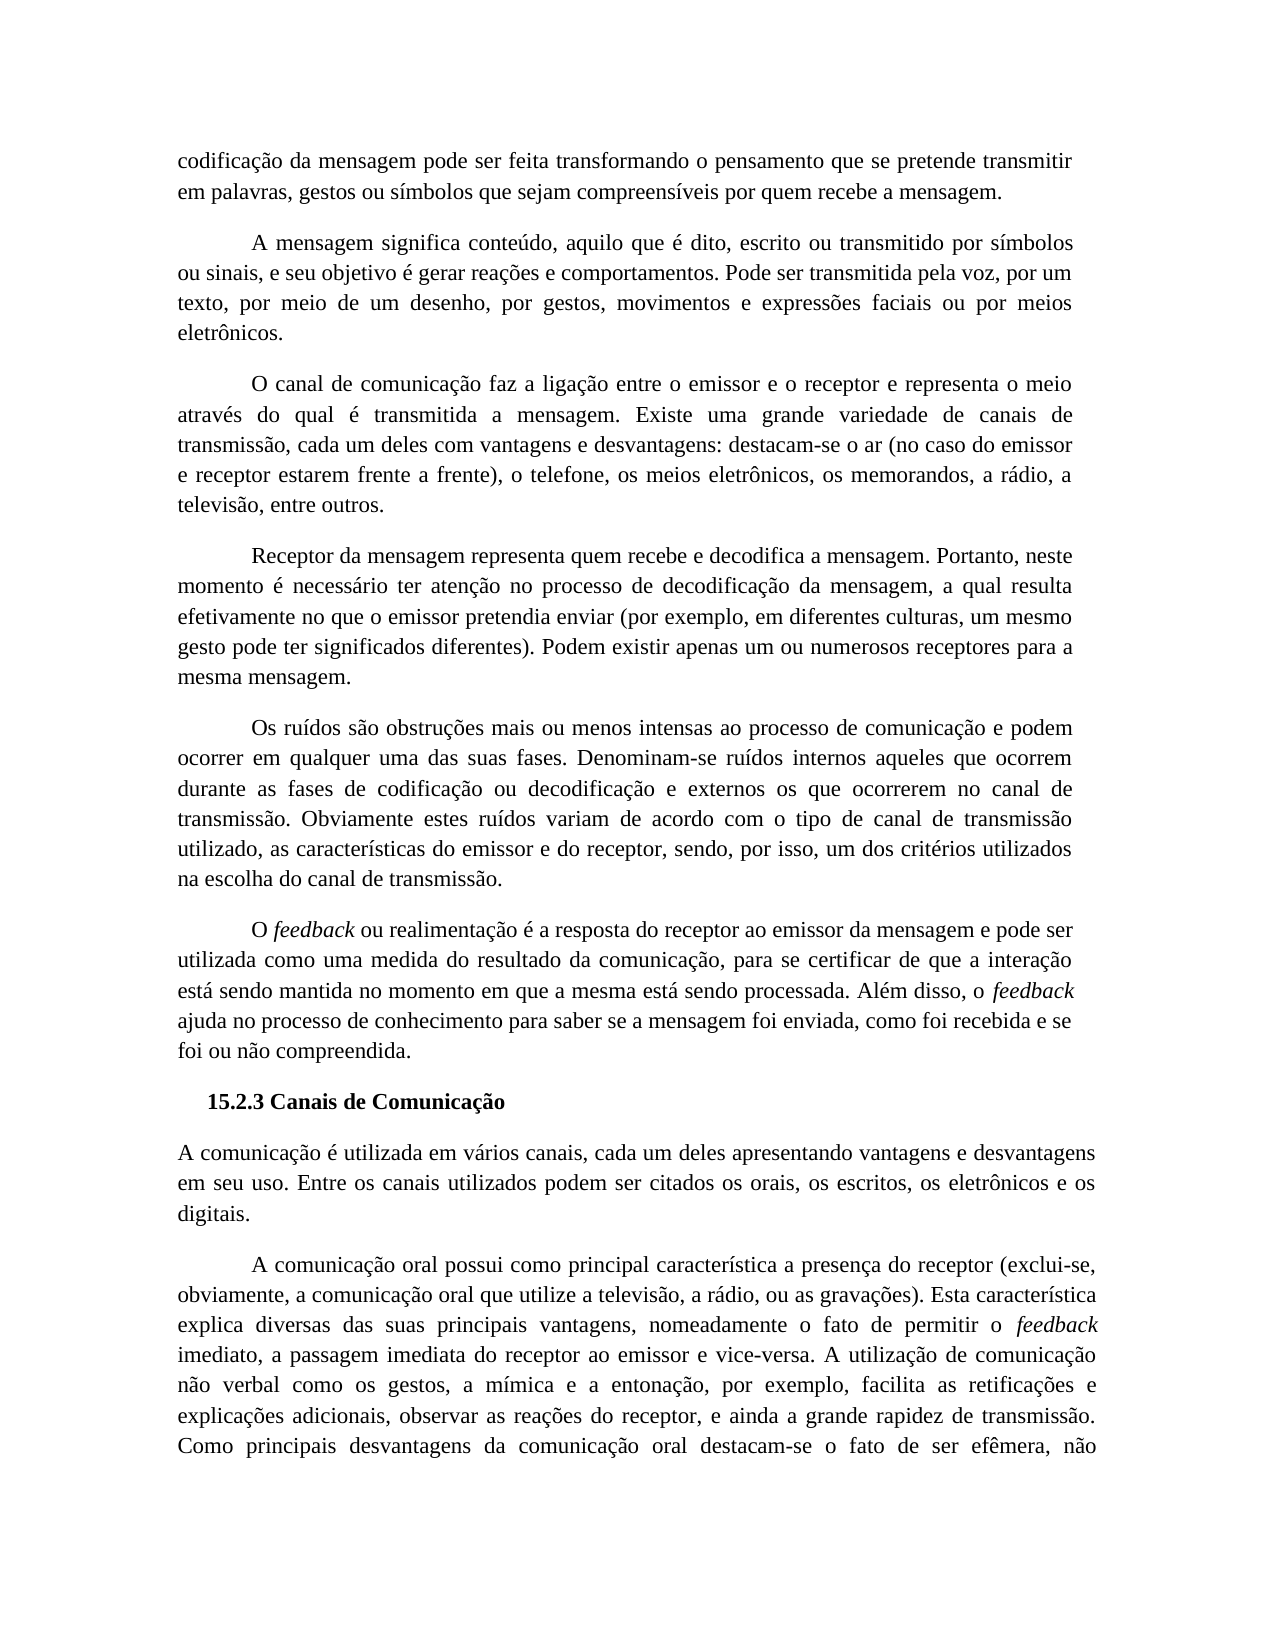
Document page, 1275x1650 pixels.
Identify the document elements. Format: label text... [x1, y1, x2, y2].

text Os ruídos são obstruções mais ou menos intensas ao processo de comunicação e podem ocorrer em qualquer uma das suas fases. Denominam-se ruídos internos aqueles que ocorrem durante as fases de codificação ou decodificação e externos os que ocorrerem no canal de transmissão. Obviamente estes ruídos variam de acordo com o tipo de canal de transmissão utilizado, as características do emissor e do receptor, sendo, por isso, um dos critérios utilizados na escolha do canal de transmissão. [177, 714, 1074, 892]
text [177, 1251, 1098, 1458]
text Receptor da mensagem representa quem recebe e decodifica a mensagem. Portanto, neste momento é necessário ter atenção no processo de decodificação da mensagem, a qual resulta efetivamente no que o emissor pretendia enviar (por exemplo, em diferentes culturas, um mesmo gesto pode ter significados diferentes). Podem existir apenas um ou numerosos receptores para a mesma mensagem. [177, 542, 1074, 689]
text O canal de comunicação faz a ligação entre o emissor e o receptor e representa o meio através do qual é transmitida a mensagem. Existe uma grande variedade de canais de transmissão, cada um deles com vantagens e desvantagens: destacam-se o ar (no caso do emissor e receptor estarem frente a frente), o telefone, os meios eletrônicos, os memorandos, a rádio, a televisão, entre outros. [177, 371, 1074, 518]
text A mensagem significa conteúdo, aquilo que é dito, escrito ou transmitido por símbolos ou sinais, e seu objetivo é gerar reações e comportamentos. Pode ser transmitida pela voz, por um texto, por meio de um desenho, por gestos, movimentos e expressões faciais ou por meios eletrônicos. [177, 229, 1074, 346]
text O feedback ou realimentação é a resposta do receptor ao emissor da mensagem e pode ser utilizada como uma medida do resultado da comunicação, para se certificar de que a interação está sendo mantida no momento em que a mesma está sendo processada. Além disso, o feedback ajuda no processo de conhecimento para saber se a mensagem foi enviada, como foi recebida e se foi ou não compreendida. [177, 916, 1074, 1063]
text A comunicação é utilizada em vários canais, cada um deles apresentando vantagens e desvantagens em seu uso. Entre os canais utilizados podem ser citados os orais, os escritos, os eletrônicos e os digitais. [177, 1139, 1098, 1226]
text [177, 148, 1074, 204]
text 15.2.3 Canais de Comunicação [207, 1088, 1098, 1114]
